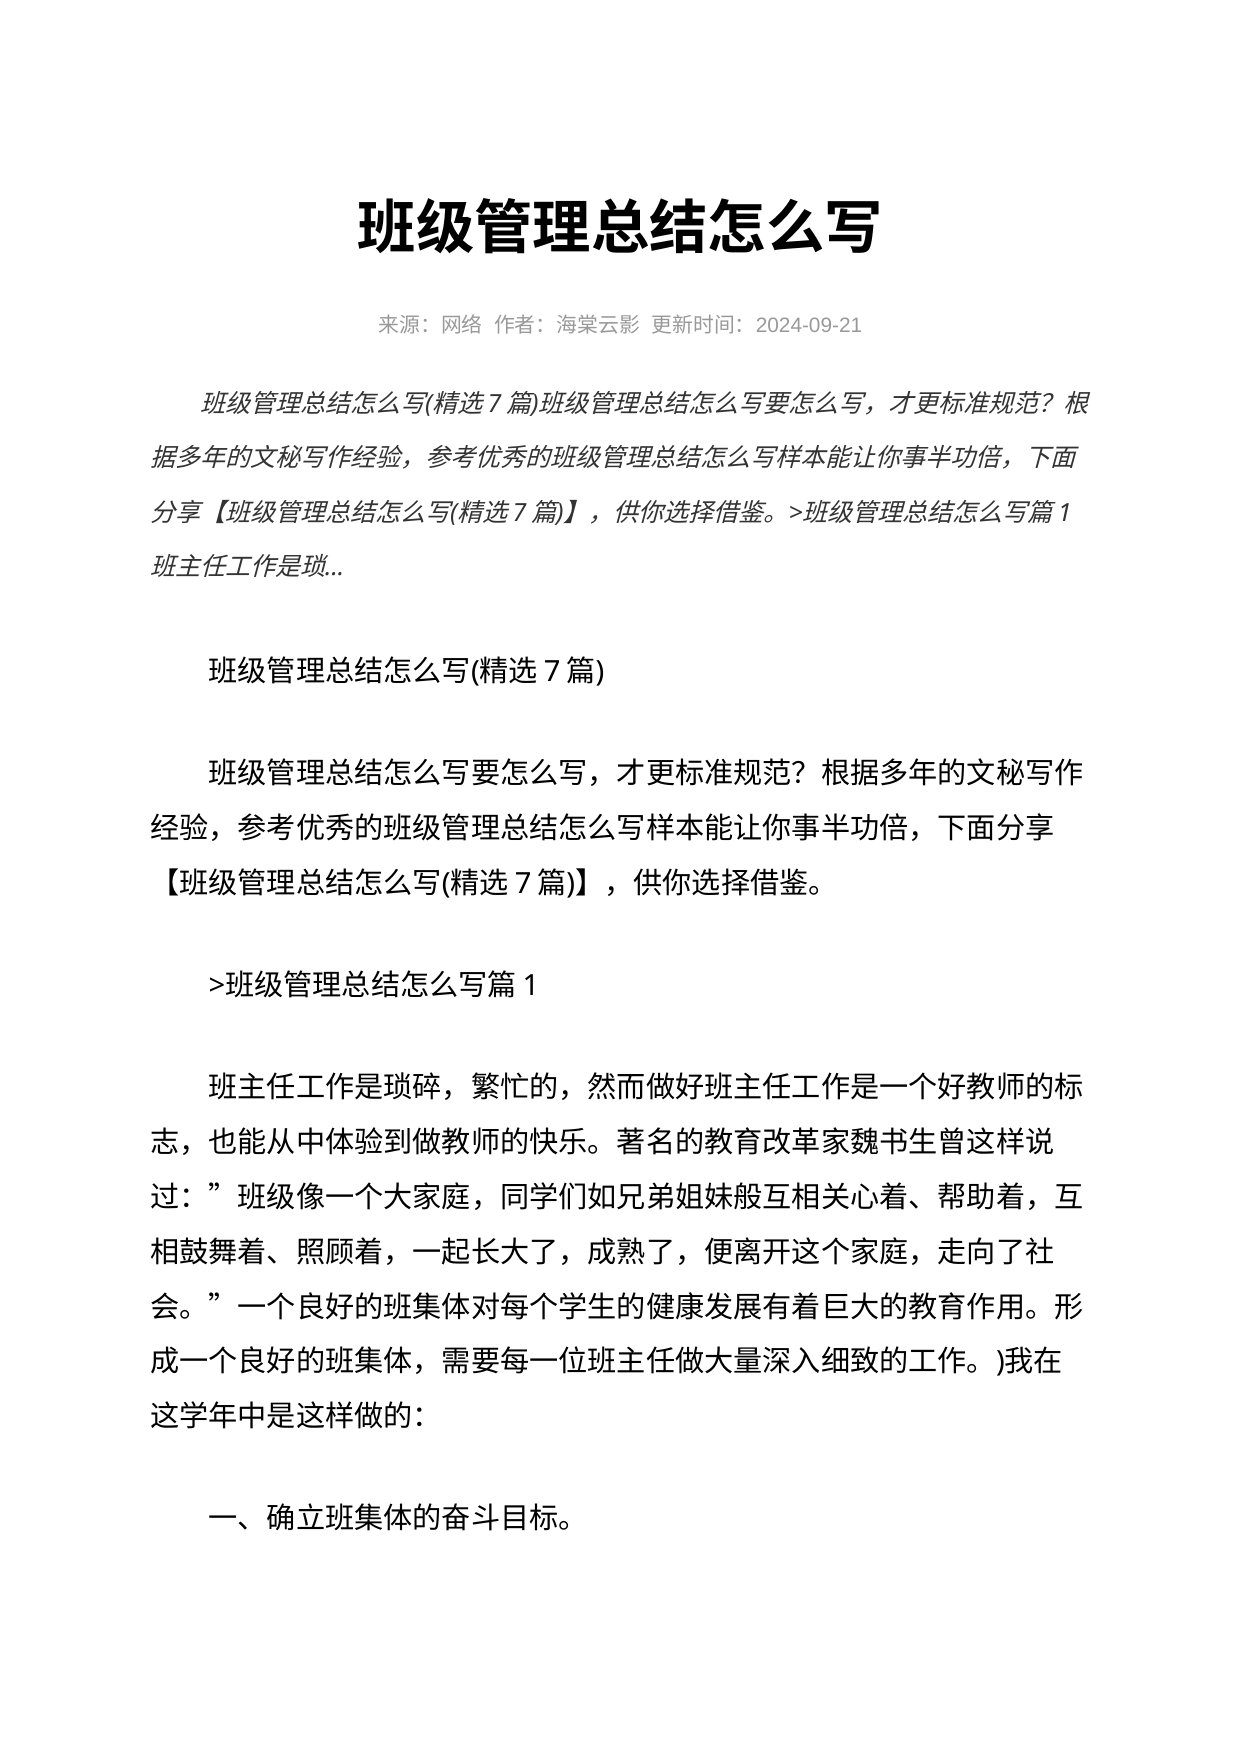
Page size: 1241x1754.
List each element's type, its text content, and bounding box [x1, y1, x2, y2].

text 来源：网络 作者：海棠云影 更新时间：2024-09-21 [150, 313, 1090, 337]
text 班级管理总结怎么写(精选7篇) [150, 648, 1090, 690]
text 班级管理总结怎么写要怎么写，才更标准规范？根据多年的文秘写作经验，参考优秀的班级管理总结怎么写样本能让你事半功倍，下面分享【班级管理总结怎么写(精选7篇)】，供你选择借鉴。 [150, 750, 1090, 902]
subtitle 班级管理总结怎么写 [150, 181, 1090, 266]
text >班级管理总结怎么写篇1 [150, 962, 1090, 1004]
text 班级管理总结怎么写(精选7篇)班级管理总结怎么写要怎么写，才更标准规范？根据多年的文秘写作经验，参考优秀的班级管理总结怎么写样本能让你事半功倍，下面分享【班级管理总结怎么写(精选7篇)】，供你选择借鉴。>班级管理总结怎么写篇1班主任工作是琐... [150, 383, 1090, 583]
text 班主任工作是琐碎，繁忙的，然而做好班主任工作是一个好教师的标志，也能从中体验到做教师的快乐。著名的教育改革家魏书生曾这样说过：”班级像一个大家庭，同学们如兄弟姐妹般互相关心着、帮助着，互相鼓舞着、照顾着，一起长大了，成熟了，便离开这个家庭，走向了社会。”一个良好的班集体对每个学生的健康发展有着巨大的教育作用。形成一个良好的班集体，需要每一位班主任做大量深入细致的工作。)我在这学年中是这样做的： [150, 1063, 1090, 1435]
text 一、确立班集体的奋斗目标。 [150, 1495, 1090, 1537]
